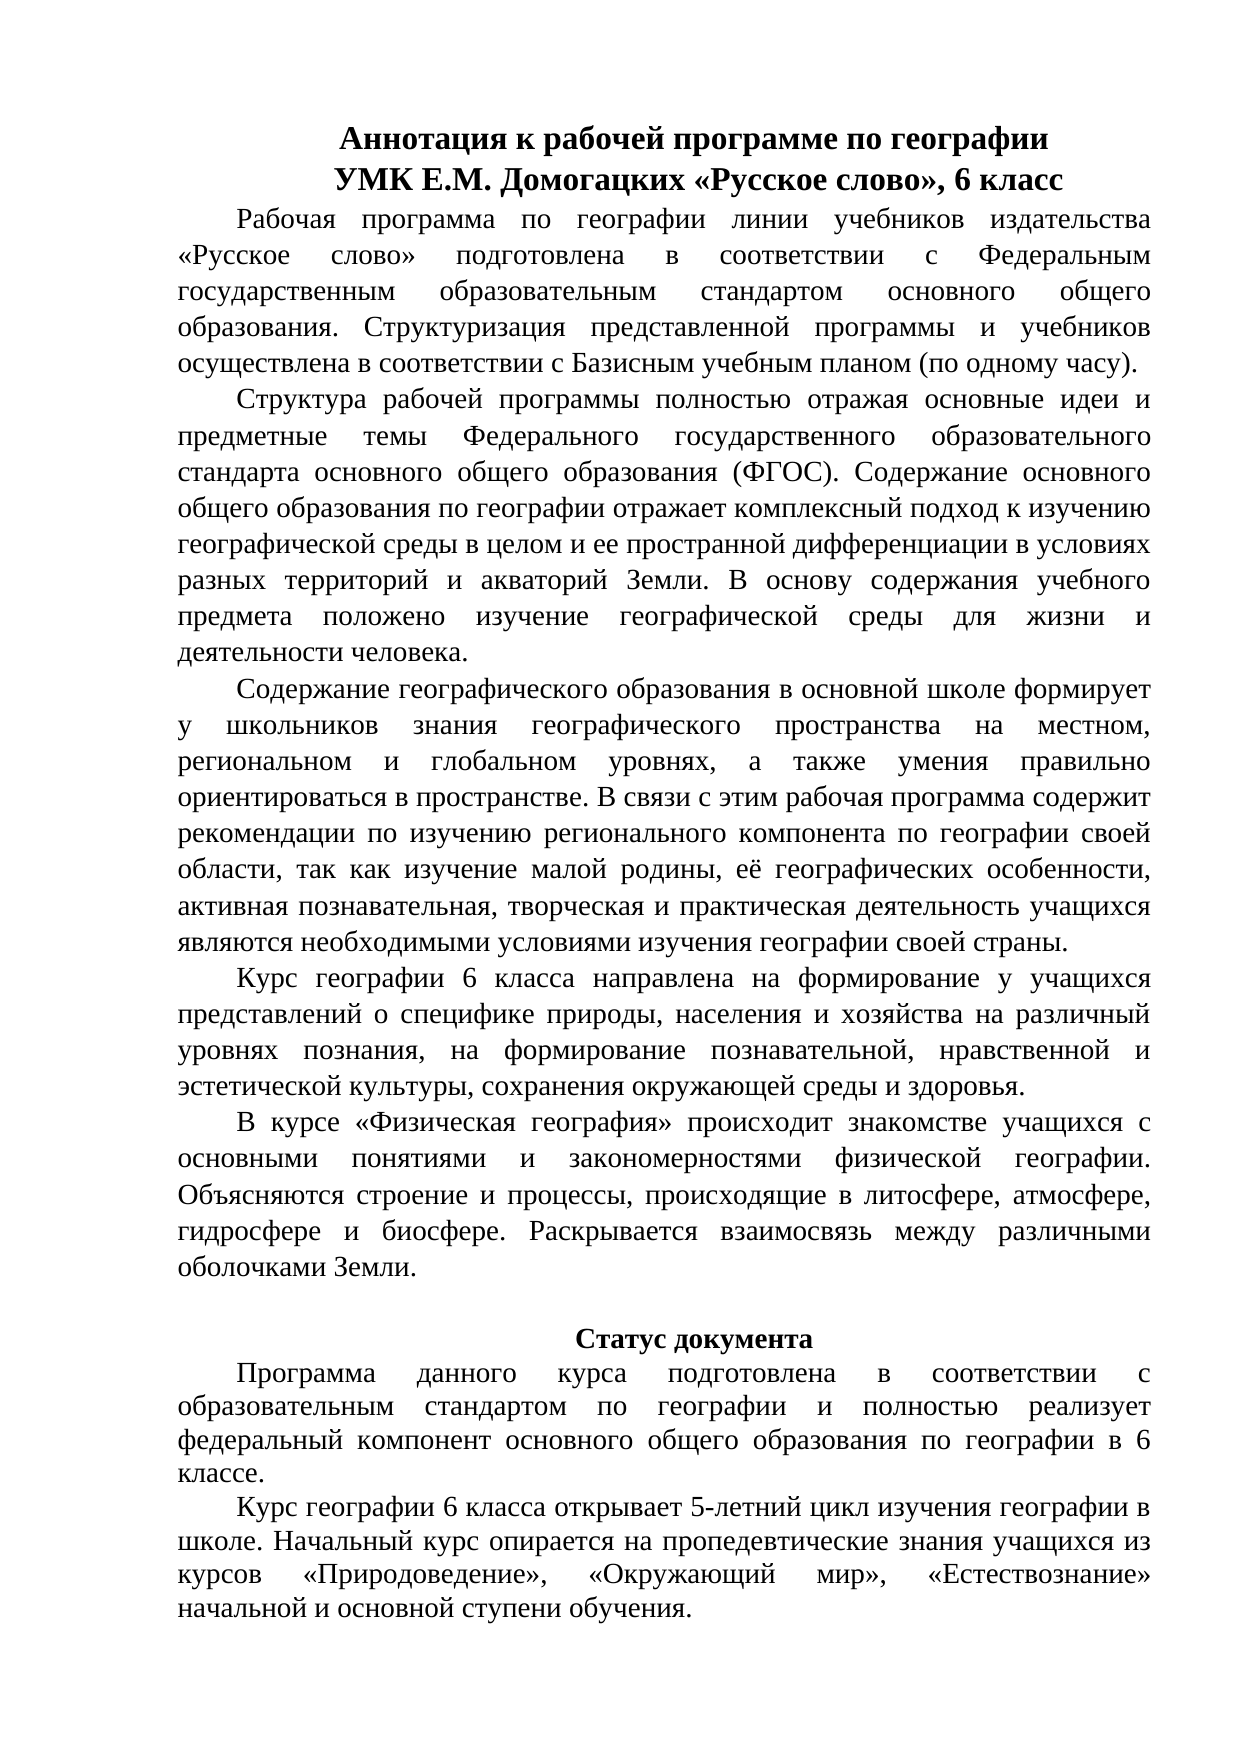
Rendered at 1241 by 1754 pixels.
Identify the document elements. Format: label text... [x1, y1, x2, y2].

text В курсе «Физическая география» происходит знакомстве учащихся с основными понятиями и закономерностями физической географии. Объясняются строение и процессы, происходящие в литосфере, атмосфере, гидросфере и биосфере. Раскрывается взаимосвязь между различными оболочками Земли. [177, 1104, 1152, 1283]
text Курс географии 6 класса открывает 5-летний цикл изучения географии в школе. Начальный курс опирается на пропедевтические знания учащихся из курсов «Природоведение», «Окружающий мир», «Естествознание» начальной и основной ступени обучения. [177, 1489, 1152, 1623]
text Курс географии 6 класса направлена на формирование у учащихся представлений о специфике природы, населения и хозяйства на различный уровнях познания, на формирование познавательной, нравственной и эстетической культуры, сохранения окружающей среды и здоровья. [177, 960, 1152, 1102]
text Содержание географического образования в основной школе формирует у школьников знания географического пространства на местном, региональном и глобальном уровнях, а также умения правильно ориентироваться в пространстве. В связи с этим рабочая программа содержит рекомендации по изучению регионального компонента по географии своей области, так как изучение малой родины, её географических особенности, активная познавательная, творческая и практическая деятельность учащихся являются необходимыми условиями изучения географии своей страны. [177, 671, 1152, 957]
text Рабочая программа по географии линии учебников издательства «Русское слово» подготовлена в соответствии с Федеральным государственным образовательным стандартом основного общего образования. Структуризация представленной программы и учебников осуществлена в соответствии с Базисным учебным планом (по одному часу). [177, 201, 1152, 379]
text Аннотация к рабочей программе по географии [177, 118, 1152, 156]
text Структура рабочей программы полностью отражая основные идеи и предметные темы Федерального государственного образовательного стандарта основного общего образования (ФГОС). Содержание основного общего образования по географии отражает комплексный подход к изучению географической среды в целом и ее пространной дифференциации в условиях разных территорий и акваторий Земли. В основу содержания учебного предмета положено изучение географической среды для жизни и деятельности человека. [177, 382, 1152, 668]
text Программа данного курса подготовлена в соответствии с образовательным стандартом по географии и полностью реализует федеральный компонент основного общего образования по географии в 6 классе. [177, 1355, 1152, 1489]
text УМК Е.М. Домогацких «Русское слово», 6 класс [177, 159, 1152, 198]
text Статус документа [177, 1321, 1152, 1355]
